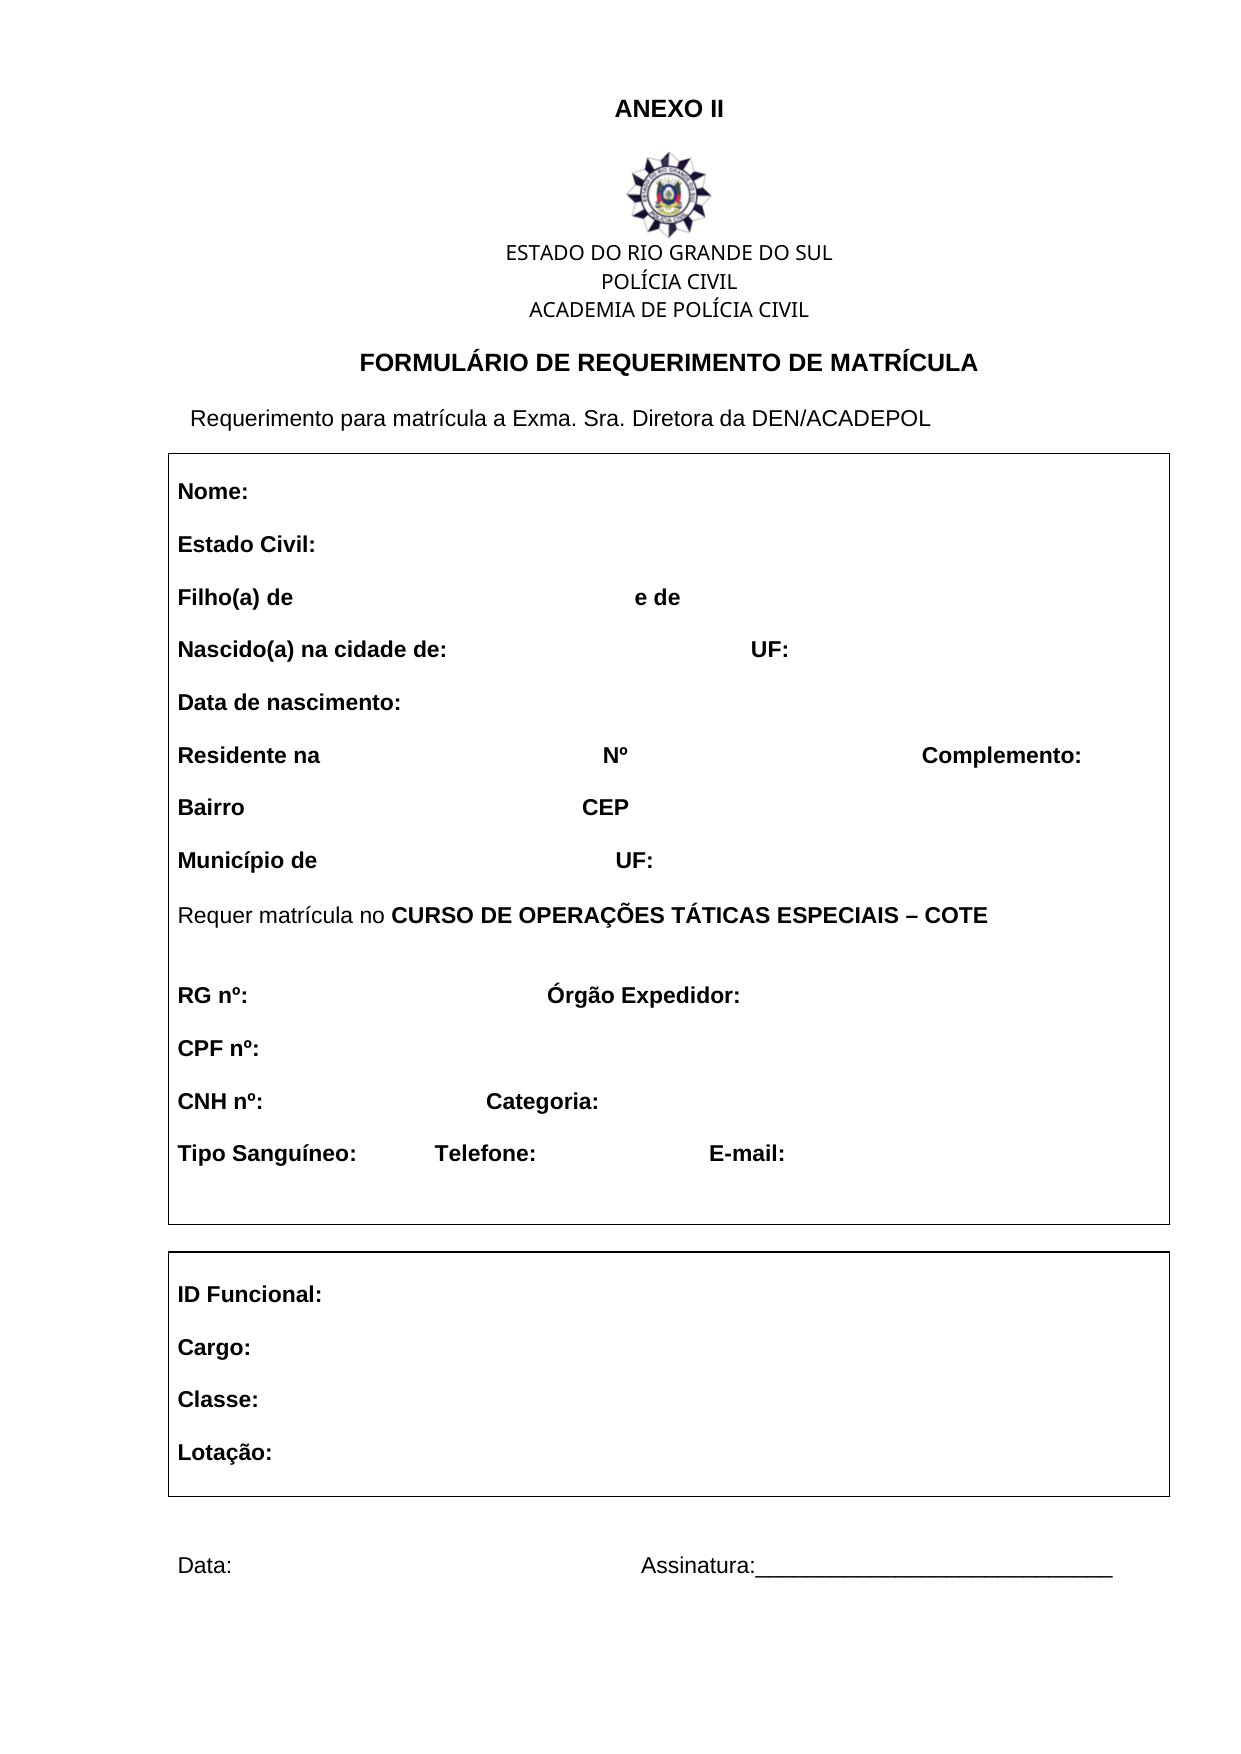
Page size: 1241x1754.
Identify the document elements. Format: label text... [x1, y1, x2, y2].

text Lotação: [177, 1439, 1161, 1465]
subtitle Estado Civil: [177, 531, 1161, 557]
text Requer matrícula no CURSO DE OPERAÇÕES TÁTICAS ESPECIAIS – COTE [177, 902, 1161, 928]
text CNH nº: Categoria: [177, 1088, 1161, 1114]
picture [625, 151, 713, 239]
text ANEXO II [177, 94, 1161, 123]
text ID Funcional: [177, 1281, 1161, 1307]
subtitle Nome: [177, 478, 1161, 504]
text ESTADO DO RIO GRANDE DO SUL [177, 238, 1161, 267]
text Cargo: [177, 1333, 1161, 1360]
text POLÍCIA CIVIL [177, 267, 1161, 295]
subtitle Data de nascimento: [177, 689, 1161, 715]
text Bairro CEP [177, 794, 1161, 821]
text Data: Assinatura:____________________________ [177, 1552, 1161, 1579]
text FORMULÁRIO DE REQUERIMENTO DE MATRÍCULA [177, 348, 1161, 377]
text Tipo Sanguíneo: Telefone: E-mail: [177, 1140, 1161, 1167]
text Classe: [177, 1386, 1161, 1413]
subtitle Nascido(a) na cidade de: UF: [177, 636, 1161, 662]
text ACADEMIA DE POLÍCIA CIVIL [177, 295, 1161, 324]
text Requerimento para matrícula a Exma. Sra. Diretora da DEN/ACADEPOL [177, 405, 1161, 432]
subtitle Filho(a) de e de [177, 583, 1161, 610]
text CPF nº: [177, 1035, 1161, 1061]
text Município de UF: [177, 847, 1161, 873]
text Residente na Nº Complemento: [177, 742, 1161, 768]
text RG nº: Órgão Expedidor: [169, 979, 1169, 1009]
